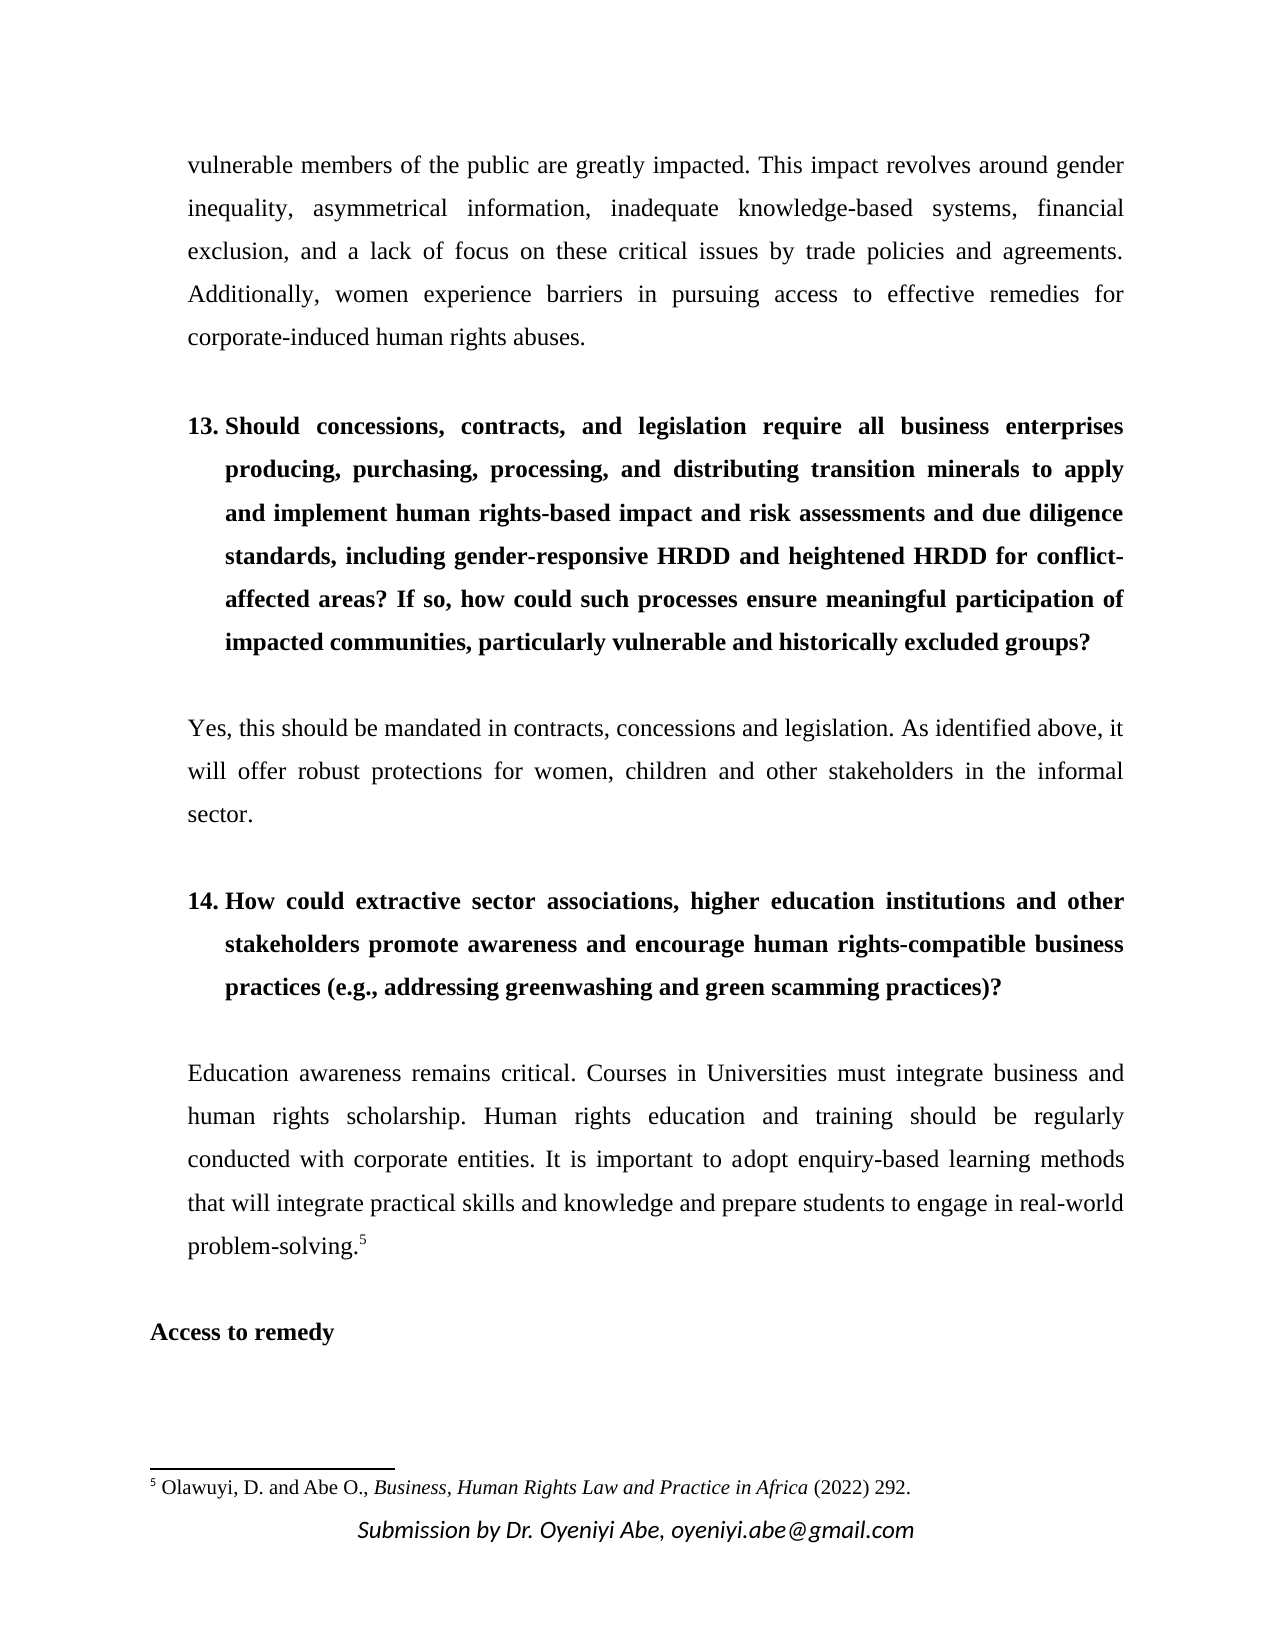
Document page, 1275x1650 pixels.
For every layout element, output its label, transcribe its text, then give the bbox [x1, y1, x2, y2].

list How could extractive sector associations, higher education institutions and other stakeholders promote awareness and encourage human rights-compatible business practices (e.g., addressing greenwashing and green scamming practices)? [187, 886, 1125, 1001]
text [187, 150, 1125, 351]
list Should concessions, contracts, and legislation require all business enterprises producing, purchasing, processing, and distributing transition minerals to apply and implement human rights-based impact and risk assessments and due diligence standards, including gender-responsive HRDD and heightened HRDD for conflict-affected areas? If so, how could such processes ensure meaningful participation of impacted communities, particularly vulnerable and historically excluded groups? [187, 411, 1125, 656]
text Yes, this should be mandated in contracts, concessions and legislation. As identified above, it will offer robust protections for women, children and other stakeholders in the informal sector. [187, 713, 1125, 828]
text Education awareness remains critical. Courses in Universities must integrate business and human rights scholarship. Human rights education and training should be regularly conducted with corporate entities. It is important to adopt enquiry-based learning methods that will integrate practical skills and knowledge and prepare students to engage in real-world problem-solving. [187, 1058, 1125, 1259]
text Access to remedy [150, 1317, 1125, 1346]
